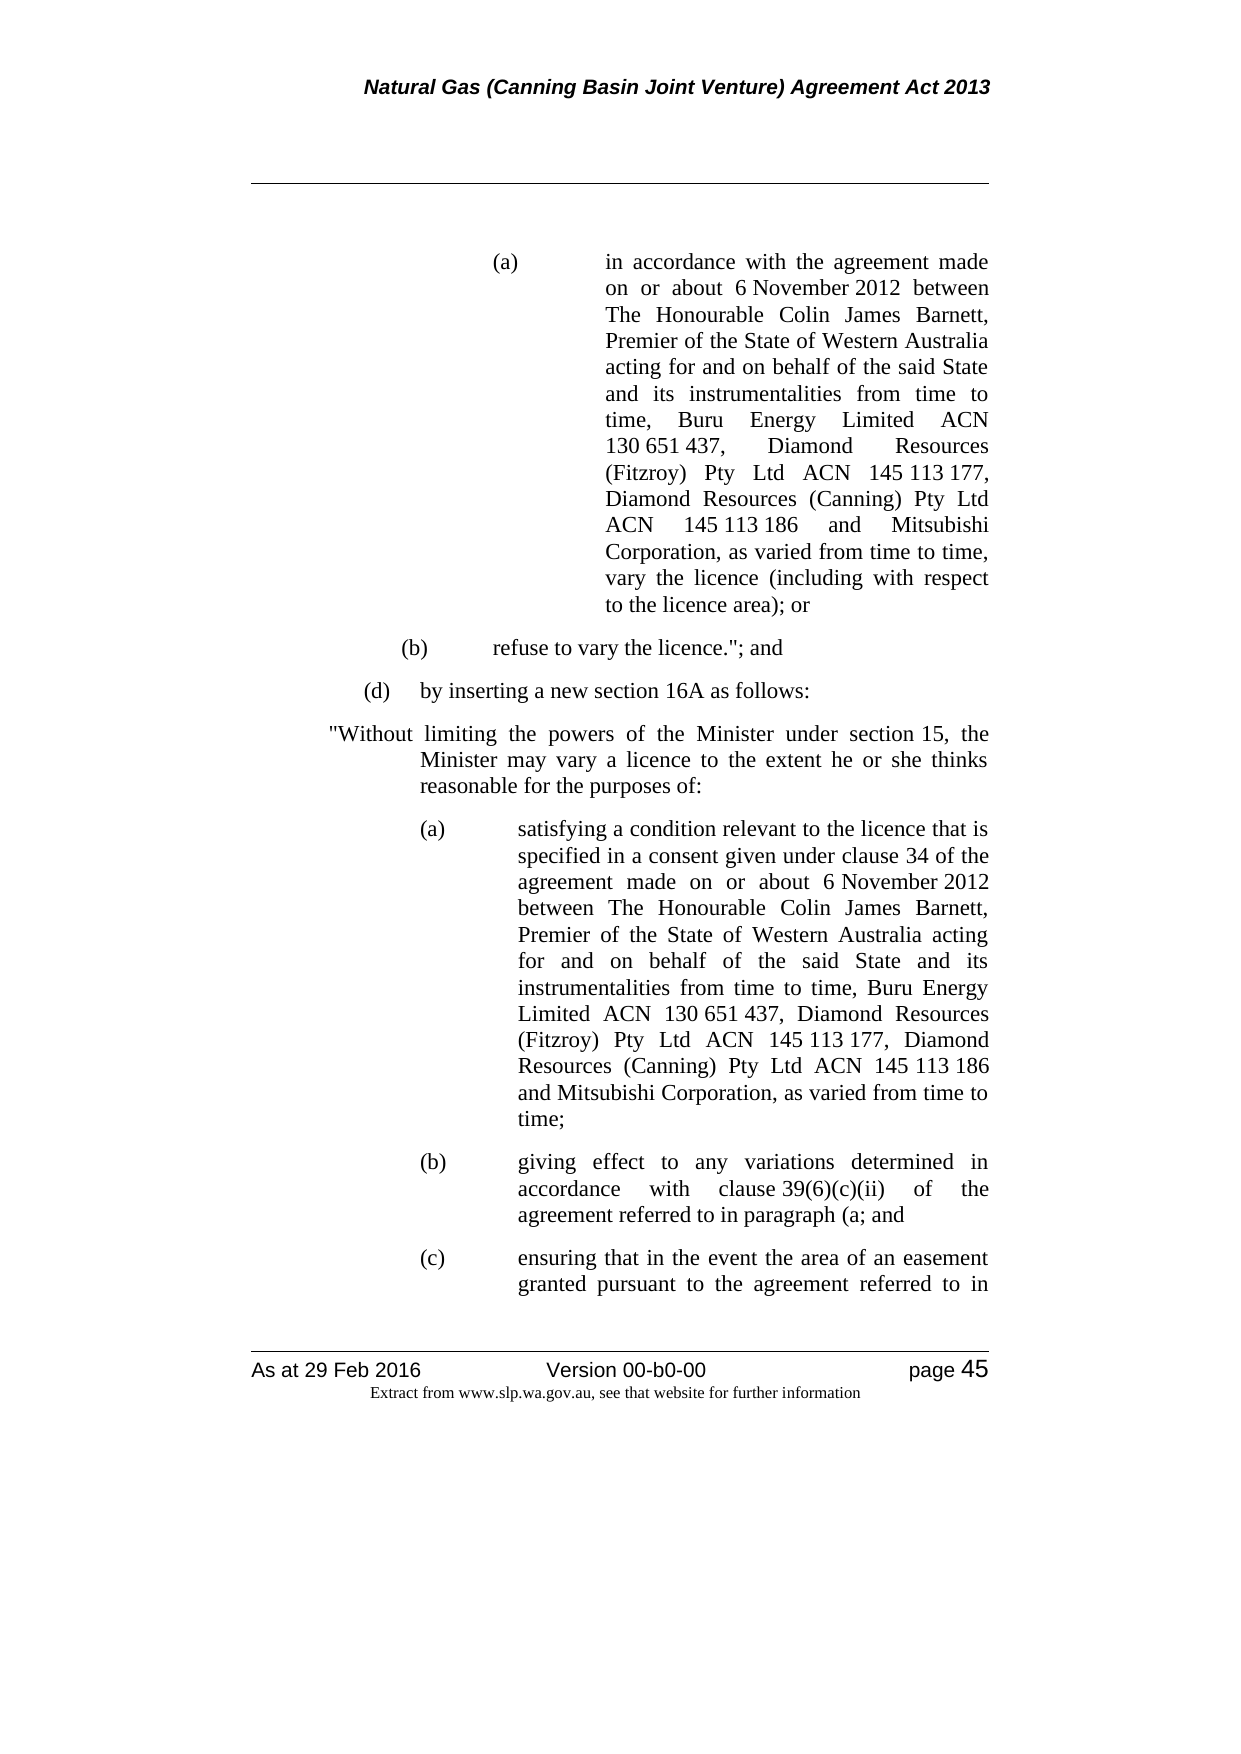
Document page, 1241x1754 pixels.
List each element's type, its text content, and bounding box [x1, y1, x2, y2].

text (a) in accordance with the agreement made on or about 6 November 2012 between The Honourable Colin James Barnett, Premier of the State of Western Australia acting for and on behalf of the said State and its instrumentalities from time to time, Buru Energy Limited ACN 130 651 437, Diamond Resources (Fitzroy) Pty Ltd ACN 145 113 177, Diamond Resources (Canning) Pty Ltd ACN 145 113 186 and Mitsubishi Corporation, as varied from time to time, vary the licence (including with respect to the licence area); or [493, 248, 989, 617]
text (a) satisfying a condition relevant to the licence that is specified in a consent given under clause 34 of the agreement made on or about 6 November 2012 between The Honourable Colin James Barnett, Premier of the State of Western Australia acting for and on behalf of the said State and its instrumentalities from time to time, Buru Energy Limited ACN 130 651 437, Diamond Resources (Fitzroy) Pty Ltd ACN 145 113 177, Diamond Resources (Canning) Pty Ltd ACN 145 113 186 and Mitsubishi Corporation, as varied from time to time; [420, 815, 989, 1132]
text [420, 1244, 989, 1297]
text "Without limiting the powers of the Minister under section 15, the Minister may vary a licence to the extent he or she thinks reasonable for the purposes of: [328, 720, 989, 799]
text (b) giving effect to any variations determined in accordance with clause 39(6)(c)(ii) of the agreement referred to in paragraph (a; and [420, 1148, 989, 1227]
text (b) refuse to vary the licence."; and [401, 634, 989, 660]
text (d) by inserting a new section 16A as follows: [363, 677, 989, 703]
